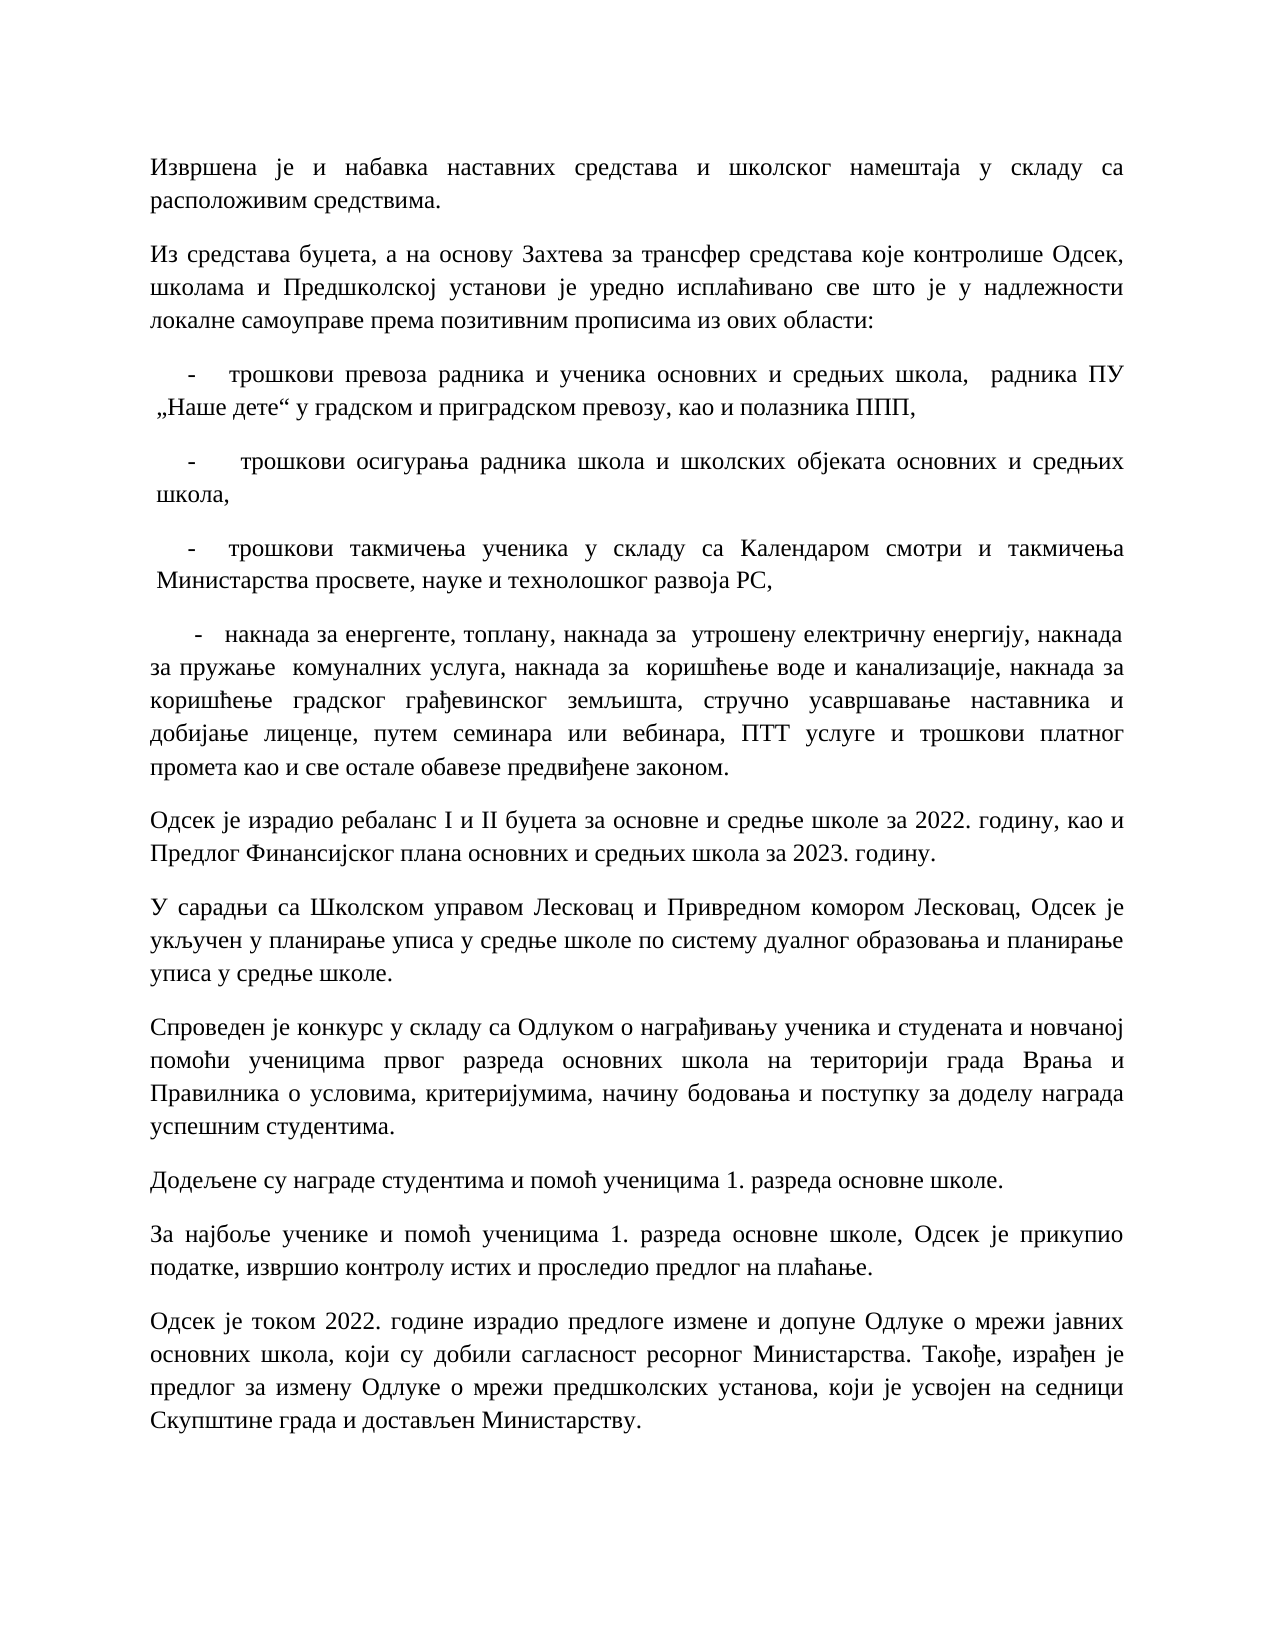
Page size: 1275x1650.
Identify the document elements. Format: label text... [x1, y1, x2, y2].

text - трошкови осигурања радника школа и школских објеката основних и средњих школа, [156, 446, 1125, 507]
text Додељене су награде студентима и помоћ ученицима 1. разреда основне школе. [150, 1165, 1125, 1194]
text Одсек је израдио ребаланс I и II буџета за основне и средње школе за 2022. годину, као и Предлог Финансијског плана основних и средњих школа за 2023. годину. [150, 805, 1125, 867]
text Из средстава буџета, а на основу Захтева за трансфер средстава које контролише Одсек, школама и Предшколској установи је уредно исплаћивано све што је у надлежности локалне самоуправе према позитивним прописима из ових области: [150, 239, 1125, 334]
text За најбоље ученике и помоћ ученицима 1. разреда основне школе, Одсек је прикупио податке, извршио контролу истих и проследио предлог на плаћање. [150, 1219, 1125, 1281]
text Спроведен je конкурс у складу са Одлуком о награђивању ученика и студената и новчаној помоћи ученицима првог разреда основних школа на територији града Врања и Правилника о условима, критеријумима, начину бодовања и поступку за доделу награда успешним студентима. [150, 1012, 1125, 1140]
text - трошкови превоза радника и ученика основних и средњих школа, радника ПУ „Наше дете“ у градском и приградском превозу, као и полазника ППП, [156, 359, 1125, 421]
text Одсек је током 2022. године израдио предлоге измене и допуне Одлуке о мрежи јавних основних школа, који су добили сагласност ресорног Министарства. Такође, израђен је предлог за измену Одлуке о мрежи предшколских установа, који је усвојен на седници Скупштине града и достављен Министарству. [150, 1306, 1125, 1434]
text У сарадњи са Школском управом Лесковац и Привредном комором Лесковац, Одсек је укључен у планирање уписа у средње школе по систему дуалног образовања и планирање уписа у средње школе. [150, 892, 1125, 987]
text - трошкови такмичења ученика у складу са Календаром смотри и такмичења Министарства просвете, науке и технолошког развоја РС, [156, 533, 1125, 594]
text Извршена је и набавка наставних средстава и школског намештаја у складу са расположивим средствима. [150, 152, 1125, 214]
text - накнада за енергенте, топлану, накнада за утрошену електричну енергију, накнада за пружање комуналних услуга, накнада за коришћење воде и канализације, накнада за коришћење градског грађевинског земљишта, стручно усавршавање наставника и добијање лиценце, путем семинара или вебинара, ПТТ услуге и трошкови платног промета као и све остале обавезе предвиђене законом. [150, 619, 1125, 780]
